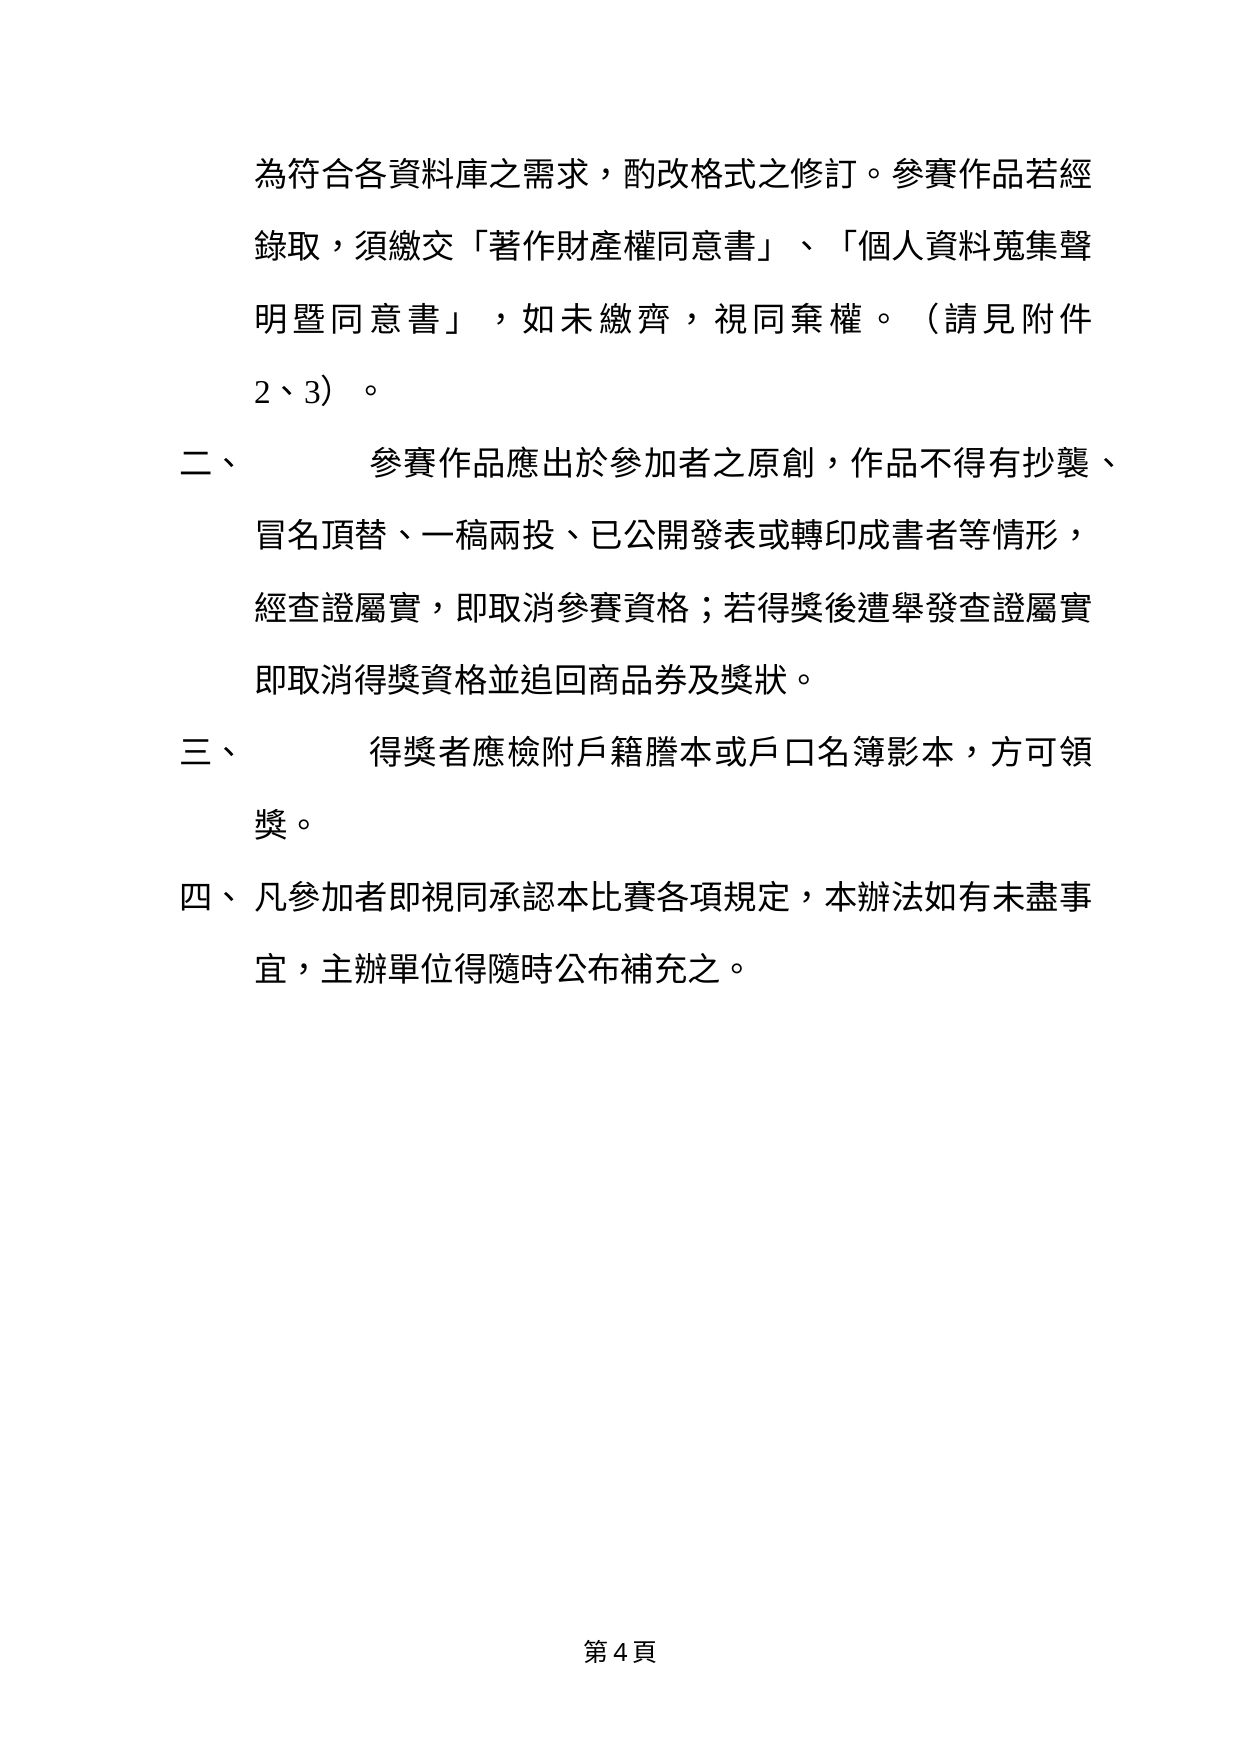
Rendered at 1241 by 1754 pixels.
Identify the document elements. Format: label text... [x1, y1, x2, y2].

list 參賽作品應出於參加者之原創，作品不得有抄襲、冒名頂替、一稿兩投、已公開發表或轉印成書者等情形，經查證屬實，即取消參賽資格；若得獎後遭舉發查證屬實，即取消得獎資格並追回商品券及獎狀。 [179, 437, 1092, 702]
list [179, 148, 1092, 413]
list 凡參加者即視同承認本比賽各項規定，本辦法如有未盡事宜，主辦單位得隨時公布補充之。 [179, 871, 1092, 991]
list 得獎者應檢附戶籍謄本或戶口名簿影本，方可領獎。 [179, 726, 1092, 847]
